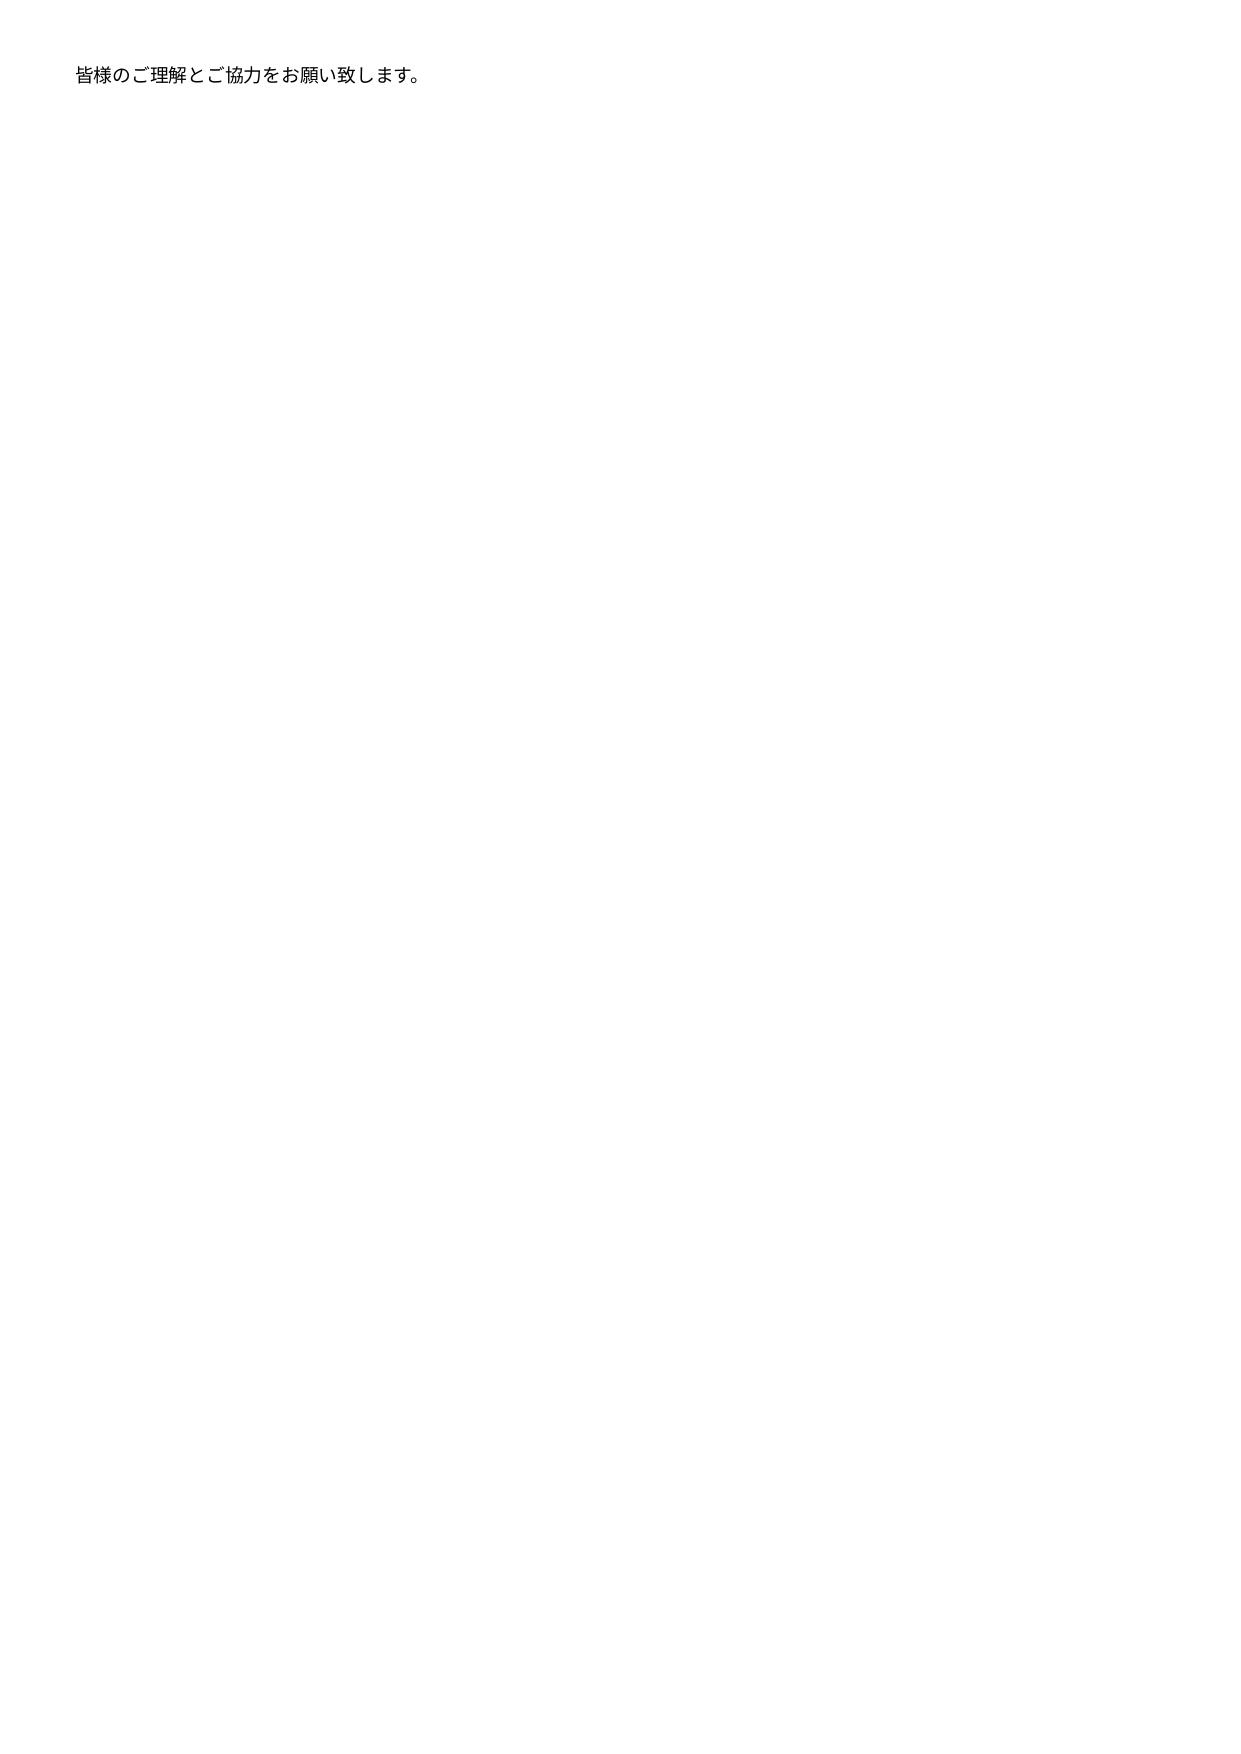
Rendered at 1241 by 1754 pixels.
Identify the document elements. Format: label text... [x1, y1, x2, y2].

text 皆様のご理解とご協力をお願い致します。 [75, 55, 1165, 93]
